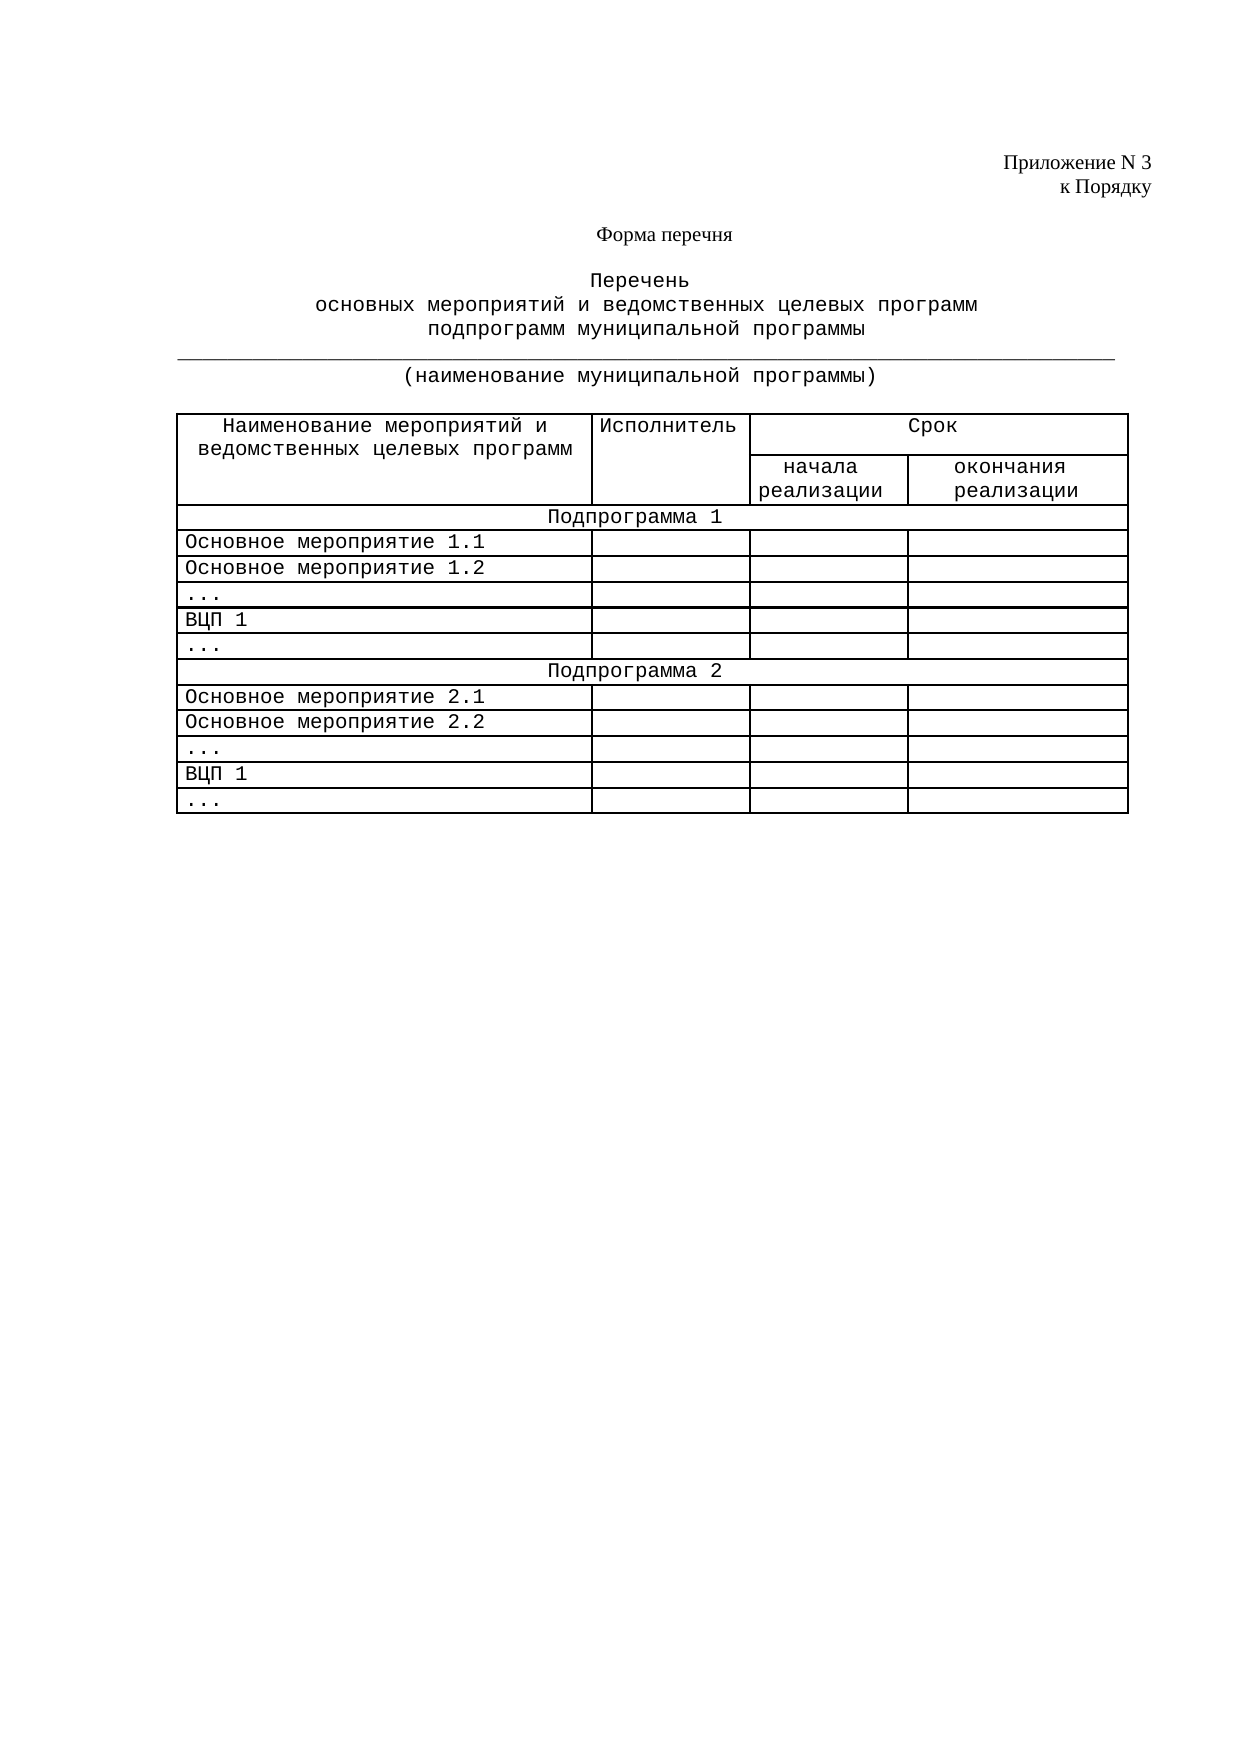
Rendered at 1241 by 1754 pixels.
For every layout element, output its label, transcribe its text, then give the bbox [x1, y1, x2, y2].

text Перечень [177, 270, 1152, 294]
table_cell [593, 634, 749, 658]
table_cell [909, 634, 1127, 658]
table_cell [593, 609, 749, 632]
table_cell [909, 609, 1127, 632]
table_cell Основное мероприятие 2.1 [178, 686, 591, 709]
table_cell [909, 763, 1127, 787]
table_cell [909, 737, 1127, 761]
table_cell Основное мероприятие 2.2 [178, 711, 591, 735]
table_cell [593, 789, 749, 812]
table_cell начала реализации [751, 456, 907, 503]
text ___________________________________________________________________________ [177, 341, 1152, 365]
table_cell [909, 583, 1127, 606]
table_cell ВЦП 1 [178, 609, 591, 632]
table_cell окончания реализации [909, 456, 1127, 503]
table_cell [751, 583, 907, 606]
table_cell [751, 686, 907, 709]
table_cell Подпрограмма 2 [178, 660, 1127, 684]
table_cell ... [178, 583, 591, 606]
table_header Срок [751, 415, 1127, 454]
text Приложение N 3 [177, 150, 1152, 174]
table_cell [751, 609, 907, 632]
table_cell [751, 737, 907, 761]
table_cell Основное мероприятие 1.2 [178, 557, 591, 581]
table_cell [593, 763, 749, 787]
table_cell [593, 711, 749, 735]
table_cell [593, 583, 749, 606]
table_cell [751, 763, 907, 787]
table_cell [909, 557, 1127, 581]
table_cell ... [178, 737, 591, 761]
table_cell Основное мероприятие 1.1 [178, 531, 591, 555]
text (наименование муниципальной программы) [177, 365, 1152, 388]
table_cell [593, 531, 749, 555]
table_cell [909, 711, 1127, 735]
table_cell ВЦП 1 [178, 763, 591, 787]
table_cell [593, 557, 749, 581]
table_cell [909, 686, 1127, 709]
table_cell [751, 531, 907, 555]
table_header Исполнитель [593, 415, 749, 503]
table_cell ... [178, 634, 591, 658]
table_cell [593, 686, 749, 709]
text основных мероприятий и ведомственных целевых программ [177, 294, 1152, 317]
text Форма перечня [177, 222, 1152, 246]
table_cell [909, 789, 1127, 812]
table_cell [751, 634, 907, 658]
table_cell Подпрограмма 1 [178, 506, 1127, 529]
table_cell [593, 737, 749, 761]
table_header Наименование мероприятий и ведомственных целевых программ [178, 415, 591, 503]
table_cell [751, 711, 907, 735]
table_cell [909, 531, 1127, 555]
table_cell [751, 789, 907, 812]
text к Порядку [177, 174, 1152, 198]
table_cell [751, 557, 907, 581]
table_cell ... [178, 789, 591, 812]
text подпрограмм муниципальной программы [177, 317, 1152, 341]
